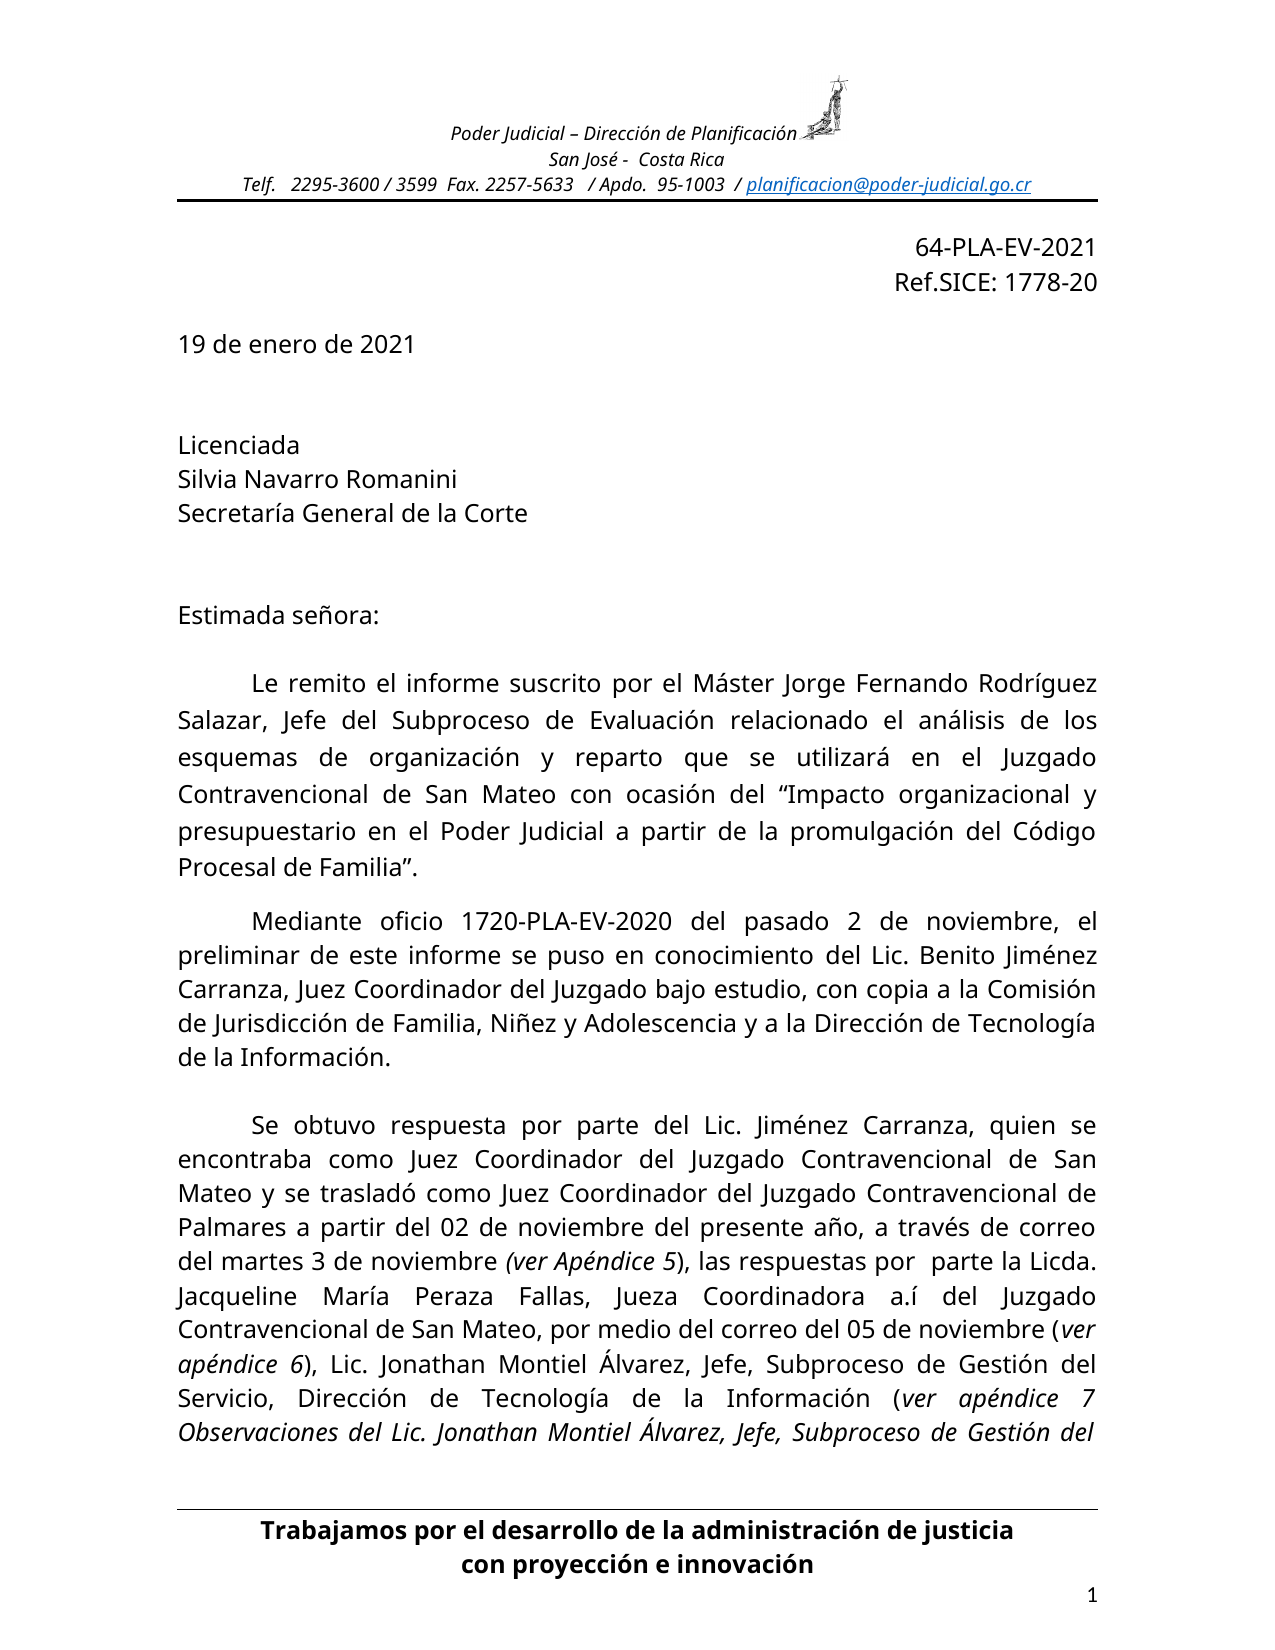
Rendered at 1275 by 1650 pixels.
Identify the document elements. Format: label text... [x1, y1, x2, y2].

text Silvia Navarro Romanini [177, 462, 1098, 496]
text 19 de enero de 2021 [177, 326, 1098, 360]
text Licenciada [177, 428, 1098, 462]
text Le remito el informe suscrito por el Máster Jorge Fernando Rodríguez Salazar, Jefe del Subproceso de Evaluación relacionado el análisis de los esquemas de organización y reparto que se utilizará en el Juzgado Contravencional de San Mateo con ocasión del “Impacto organizacional y presupuestario en el Poder Judicial a partir de la promulgación del Código Procesal de Familia”. [177, 666, 1098, 884]
text 64-PLA-EV-2021 [177, 230, 1098, 264]
text Estimada señora: [177, 598, 1098, 632]
text Mediante oficio 1720-PLA-EV-2020 del pasado 2 de noviembre, el preliminar de este informe se puso en conocimiento del Lic. Benito Jiménez Carranza, Juez Coordinador del Juzgado bajo estudio, con copia a la Comisión de Jurisdicción de Familia, Niñez y Adolescencia y a la Dirección de Tecnología de la Información. [177, 903, 1098, 1074]
text Ref.SICE: 1778-20 [177, 264, 1098, 298]
picture [797, 73, 850, 141]
text Secretaría General de la Corte [177, 496, 1098, 530]
